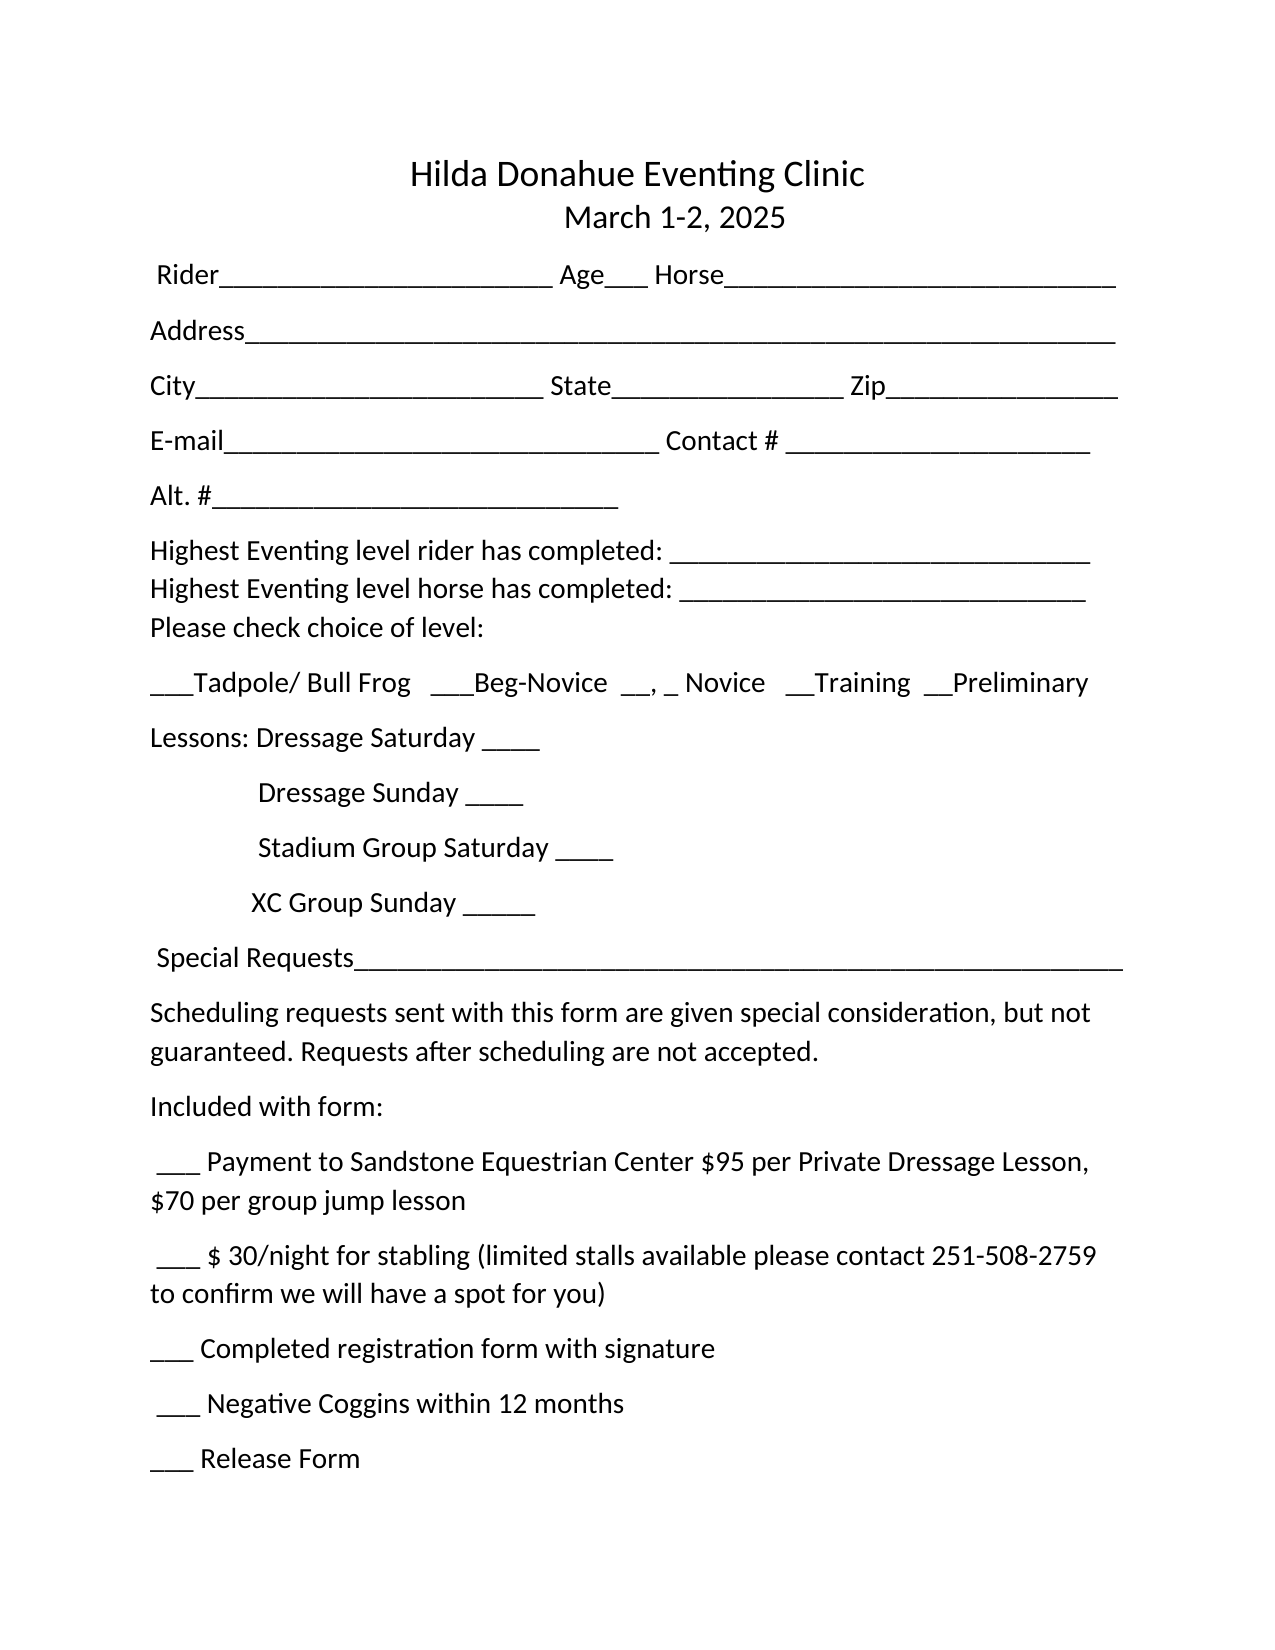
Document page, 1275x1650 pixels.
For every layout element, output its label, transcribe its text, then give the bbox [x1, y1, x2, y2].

text Hilda Donahue Eventing Clinic [150, 150, 1125, 196]
text Rider_______________________ Age___ Horse___________________________ [150, 256, 1125, 292]
text Lessons: Dressage Saturday ____ [150, 719, 1125, 755]
text ___ Release Form [150, 1441, 1125, 1476]
text Alt. #____________________________ [150, 477, 1125, 512]
text XC Group Sunday _____ [150, 884, 1125, 920]
text Stadium Group Saturday ____ [150, 829, 1125, 865]
text Special Requests_____________________________________________________ [150, 939, 1125, 975]
text ___ Payment to Sandstone Equestrian Center $95 per Private Dressage Lesson, $70 per group jump lesson [150, 1143, 1125, 1217]
text ___Tadpole/ Bull Frog ___Beg-Novice __, _ Novice __Training __Preliminary [150, 664, 1125, 699]
text Scheduling requests sent with this form are given special consideration, but not guaranteed. Requests after scheduling are not accepted. [150, 994, 1125, 1069]
text Address____________________________________________________________ [150, 312, 1125, 347]
text ___ $ 30/night for stabling (limited stalls available please contact 251-508-2759 to confirm we will have a spot for you) [150, 1237, 1125, 1311]
text ___ Completed registration form with signature [150, 1330, 1125, 1366]
text Dressage Sunday ____ [150, 774, 1125, 810]
text Highest Eventing level rider has completed: _____________________________ Highest Eventing level horse has completed: ____________________________ Please check choice of level: [150, 532, 1125, 644]
text ___ Negative Coggins within 12 months [150, 1385, 1125, 1421]
text Included with form: [150, 1088, 1125, 1124]
text March 1-2, 2025 [225, 196, 1125, 237]
text E-mail______________________________ Contact # _____________________ [150, 422, 1125, 457]
text City________________________ State________________ Zip________________ [150, 367, 1125, 402]
